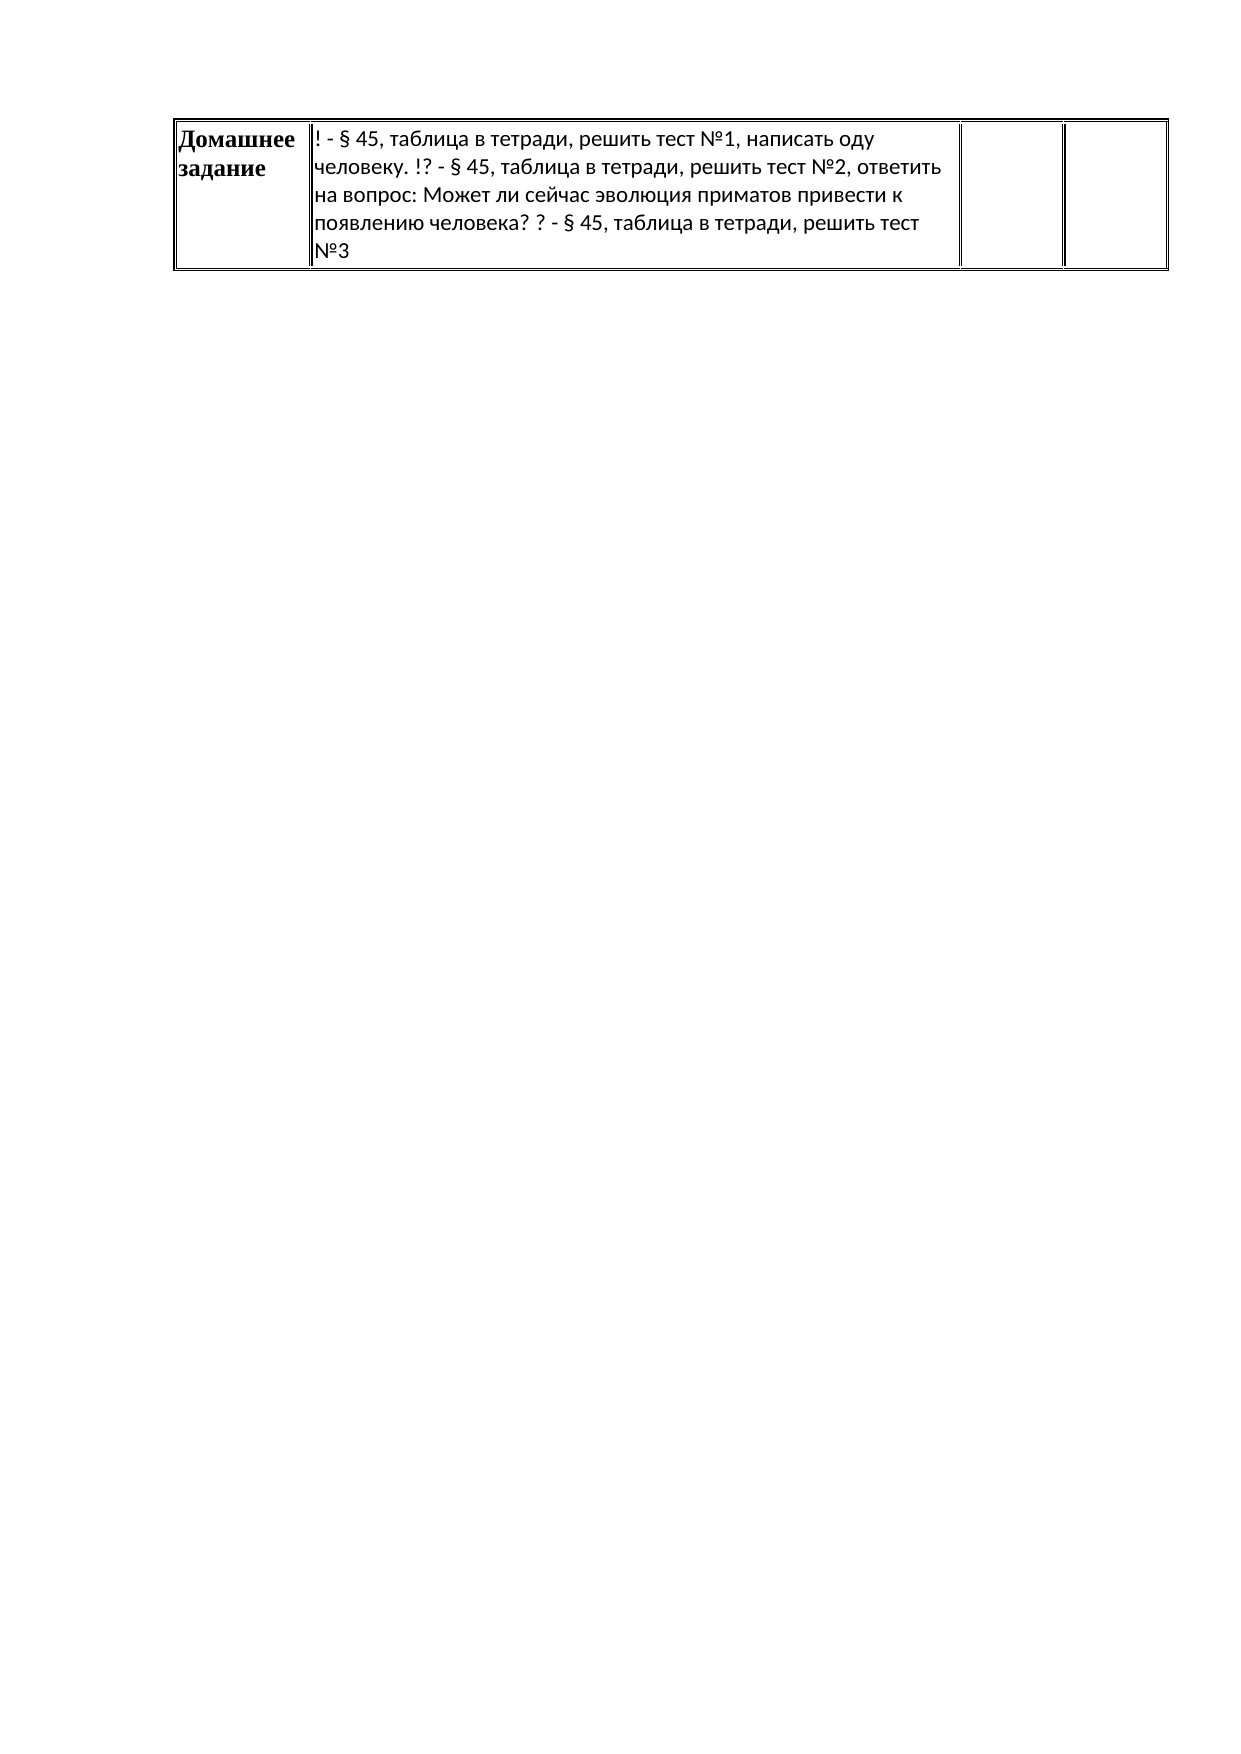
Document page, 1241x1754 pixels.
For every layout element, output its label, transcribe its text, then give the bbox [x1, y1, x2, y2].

table_cell [1064, 122, 1166, 268]
table_cell ! - § 45, таблица в тетради, решить тест №1, написать оду человеку. !? - § 45, таблица в тетради, решить тест №2, ответить на вопрос: Может ли сейчас эволюция приматов привести к появлению человека? ? - § 45, таблица в тетради, решить тест №3 [311, 122, 961, 268]
table_cell [961, 120, 1064, 268]
table_cell Домашнее задание [177, 120, 311, 268]
